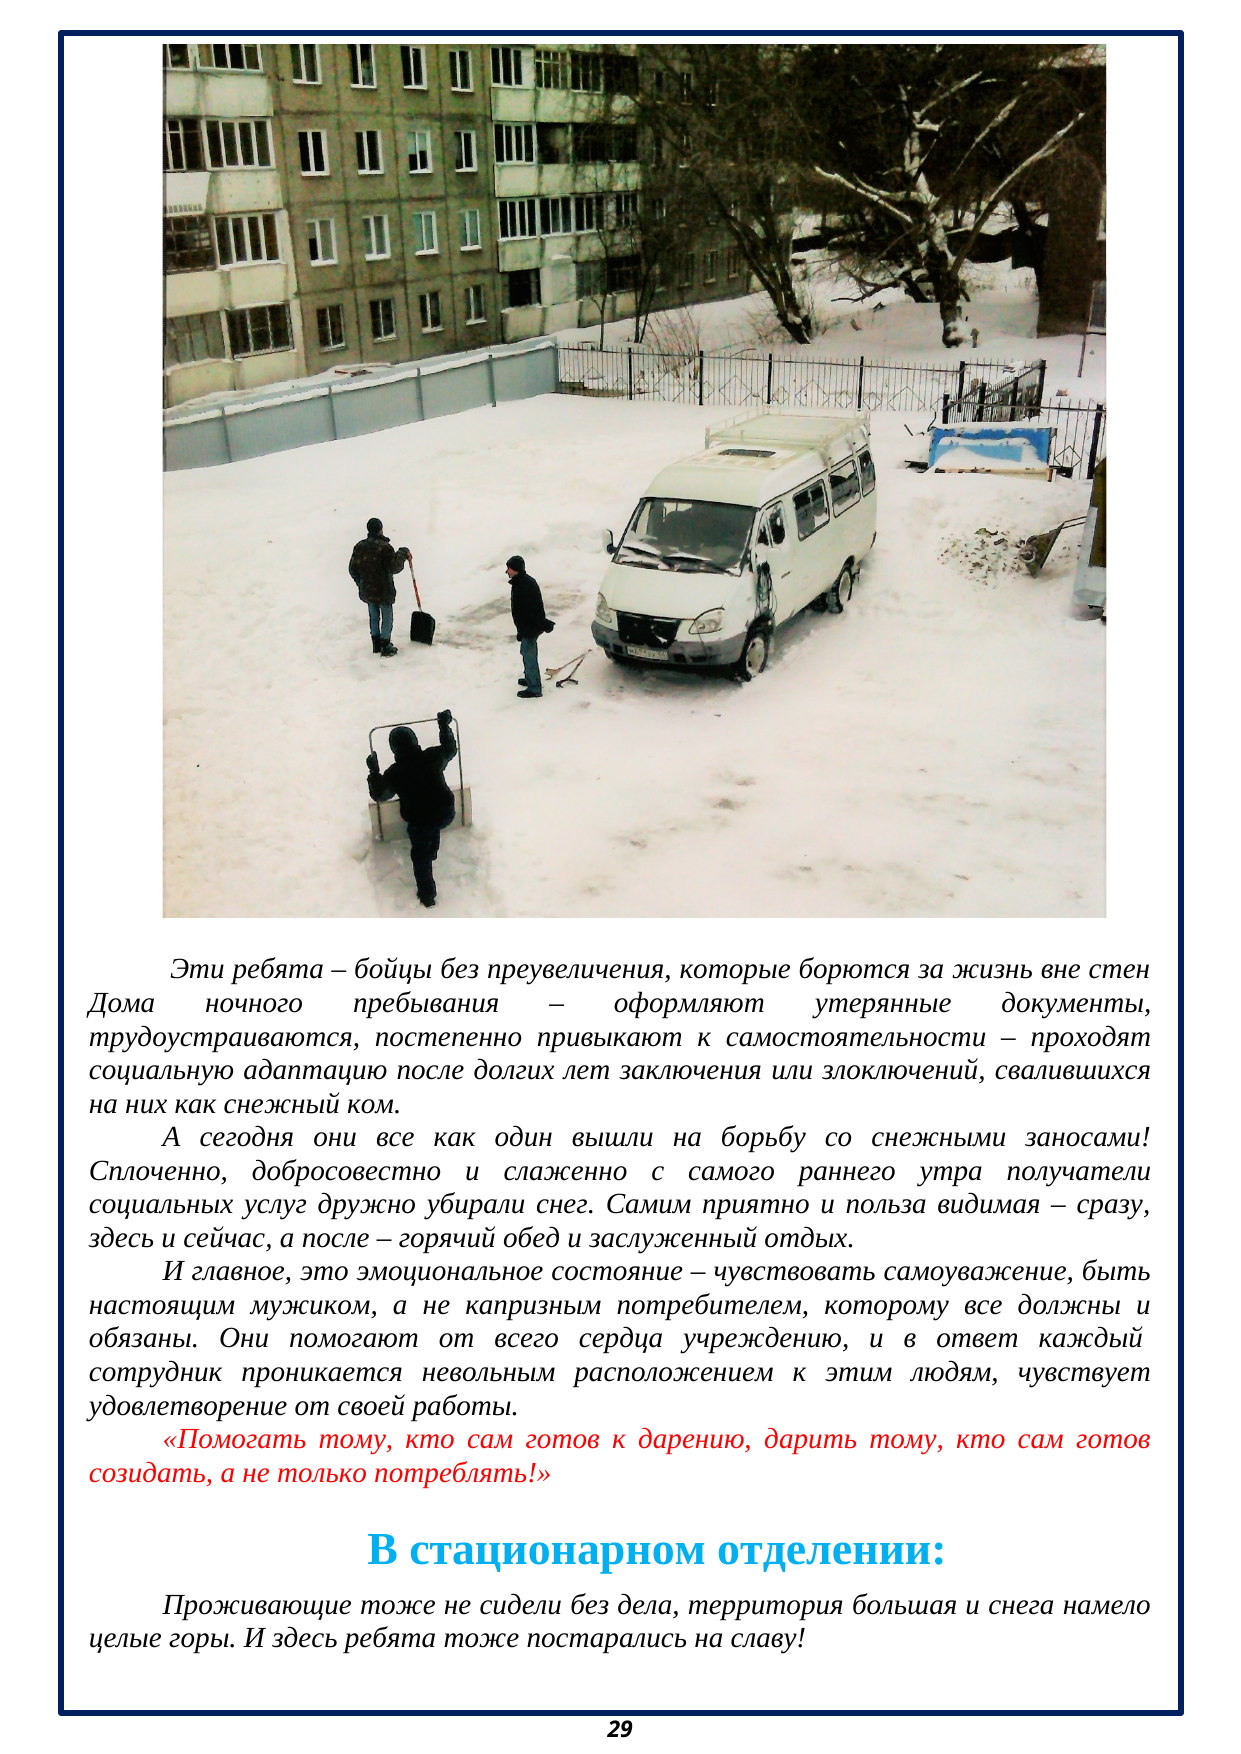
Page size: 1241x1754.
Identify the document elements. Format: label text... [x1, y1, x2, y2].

text И главное, это эмоциональное состояние – чувствовать самоуважение, быть настоящим мужиком, а не капризным потребителем, которому все должны и обязаны. Они помогают от всего сердца учреждению, и в ответ каждый сотрудник проникается невольным расположением к этим людям, чувствует удовлетворение от своей работы. [89, 1253, 1152, 1421]
text «Помогать тому, кто сам готов к дарению, дарить тому, кто сам готов созидать, а не только потреблять!» [89, 1421, 1152, 1488]
text В стационарном отделении: [89, 1522, 1152, 1574]
text Эти ребята – бойцы без преувеличения, которые борются за жизнь вне стен Дома ночного пребывания – оформляют утерянные документы, трудоустраиваются, постепенно привыкают к самостоятельности – проходят социальную адаптацию после долгих лет заключения или злоключений, свалившихся на них как снежный ком. [89, 952, 1152, 1119]
text А сегодня они все как один вышли на борьбу со снежными заносами! Сплоченно, добросовестно и слаженно с самого раннего утра получатели социальных услуг дружно убирали снег. Самим приятно и польза видимая – сразу, здесь и сейчас, а после – горячий обед и заслуженный отдых. [89, 1119, 1152, 1253]
text Проживающие тоже не сидели без дела, территория большая и снега намело целые горы. И здесь ребята тоже постарались на славу! [89, 1587, 1152, 1654]
picture [162, 44, 1107, 918]
